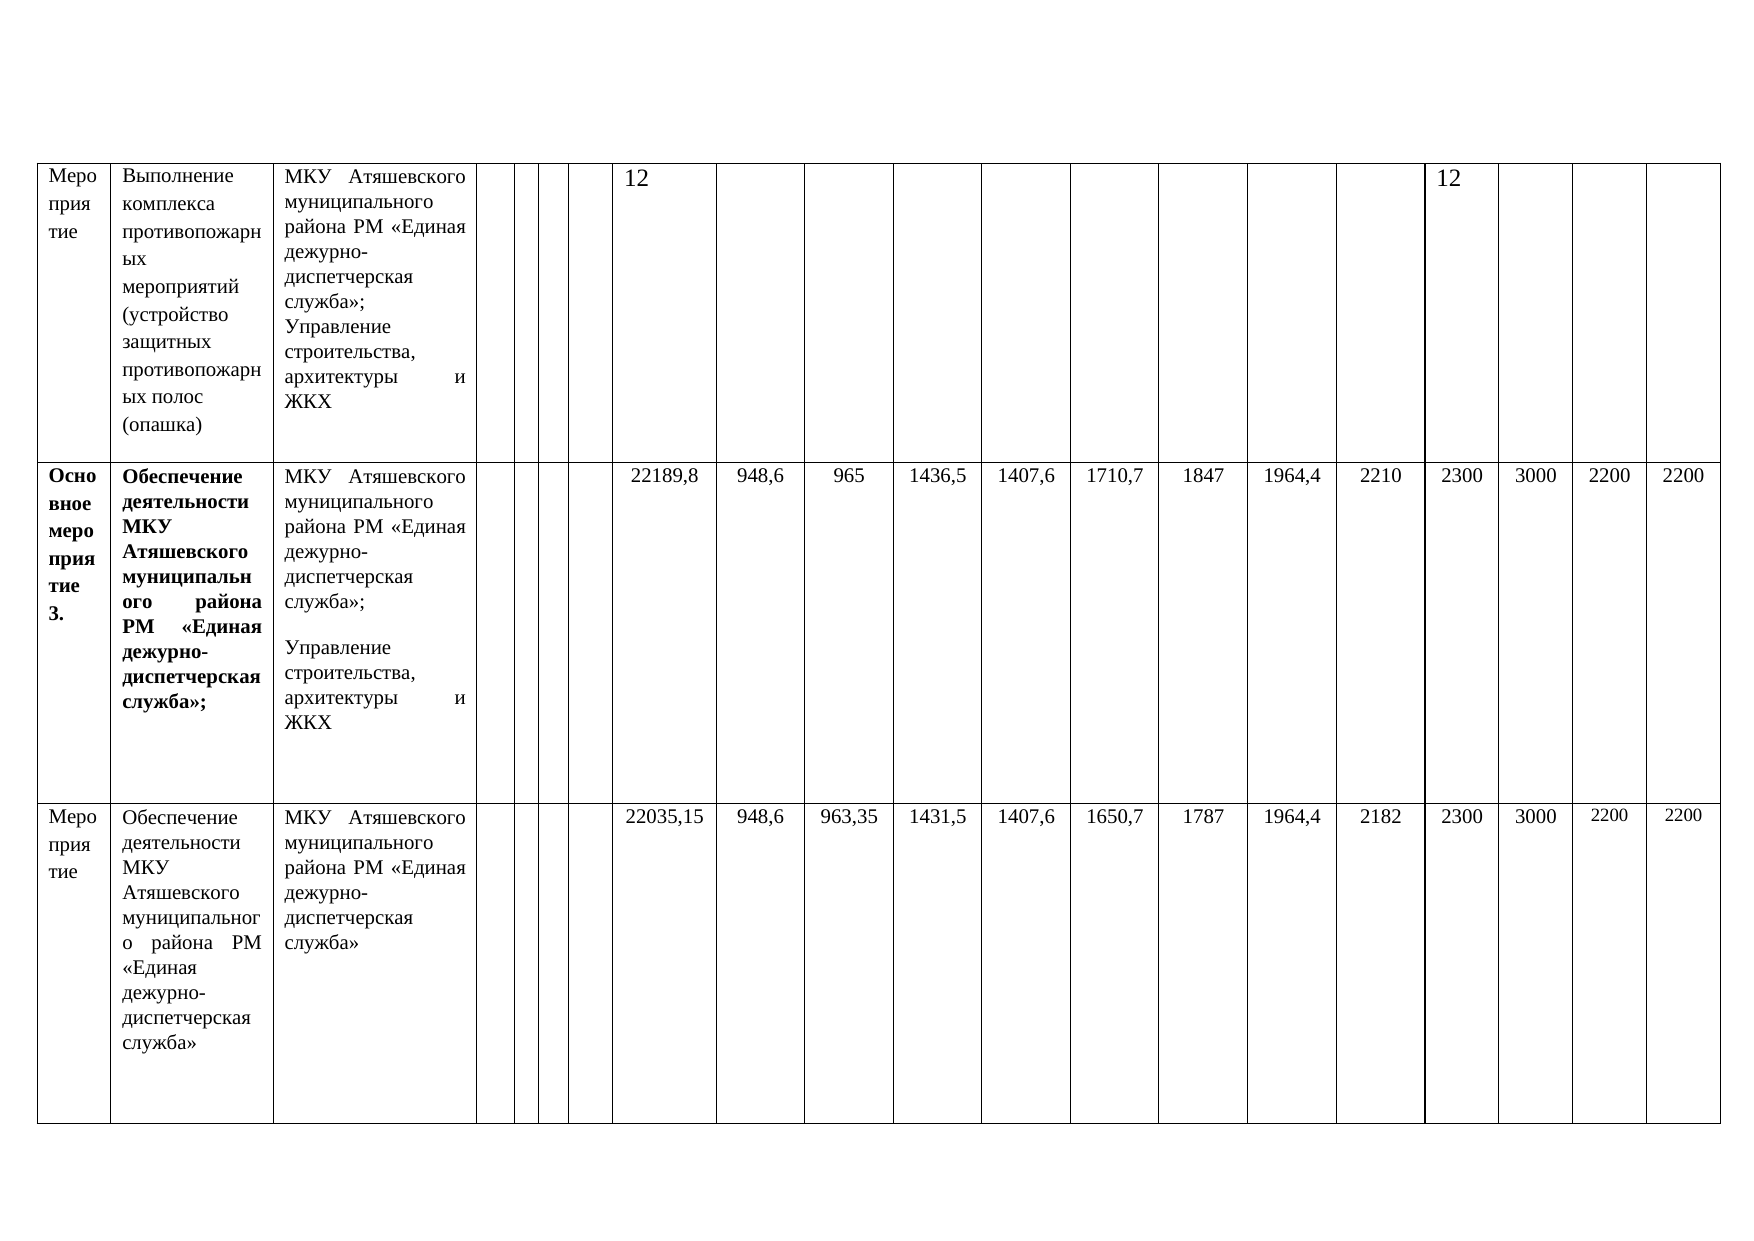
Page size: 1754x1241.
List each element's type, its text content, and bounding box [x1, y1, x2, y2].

table_cell 1407,6 [982, 804, 1070, 1123]
table_cell [894, 164, 981, 462]
table_cell [539, 463, 568, 803]
table_cell 2182 [1337, 804, 1424, 1123]
table_cell Обеспечение деятельности МКУ Атяшевского муниципального района РМ «Единая дежурно-диспетчерская служба»; [111, 463, 273, 803]
table_cell [539, 804, 568, 1123]
table_cell [1337, 164, 1424, 462]
table_cell [515, 164, 538, 462]
table_cell 22189,8 [613, 463, 716, 803]
table_cell 2210 [1337, 463, 1424, 803]
table_cell 22035,15 [613, 804, 716, 1123]
table_cell [569, 804, 612, 1123]
table_cell Обеспечение деятельности МКУ Атяшевского муниципального района РМ «Единая дежурно-диспетчерская служба» [111, 804, 273, 1123]
table_cell 1407,6 [982, 463, 1070, 803]
table_cell 963,35 [805, 804, 893, 1123]
table_cell 2200 [1647, 804, 1720, 1123]
table_cell [1159, 164, 1247, 462]
table_cell 948,6 [717, 463, 804, 803]
table_cell 1710,7 [1071, 463, 1158, 803]
table_cell [1499, 164, 1572, 462]
table_cell МКУ Атяшевского муниципального района РМ «Единая дежурно-диспетчерская служба»; Управление строительства, архитектуры и ЖКХ [274, 463, 476, 803]
table_cell [1573, 164, 1646, 462]
table_cell [717, 164, 804, 462]
table_cell 12 [1426, 164, 1498, 462]
table_cell Основное мероприятие 3. [38, 463, 110, 803]
table_cell Выполнение комплекса противопожарных мероприятий (устройство защитных противопожарных полос (опашка) [111, 164, 273, 462]
table_cell [477, 804, 514, 1123]
table_cell 1847 [1159, 463, 1247, 803]
table_cell [1071, 164, 1158, 462]
table_cell 3000 [1499, 804, 1572, 1123]
table_cell 1964,4 [1248, 804, 1336, 1123]
table_cell Мероприятие [38, 164, 110, 462]
table_cell МКУ Атяшевского муниципального района РМ «Единая дежурно-диспетчерская служба» [274, 804, 476, 1123]
table_cell 1964,4 [1248, 463, 1336, 803]
table_cell [1248, 164, 1336, 462]
table_cell 2300 [1426, 463, 1498, 803]
table_cell [1647, 164, 1720, 462]
table_cell [569, 463, 612, 803]
table_cell 3000 [1499, 463, 1572, 803]
table_cell 1787 [1159, 804, 1247, 1123]
table_cell 2300 [1426, 804, 1498, 1123]
table_cell [477, 463, 514, 803]
table_cell 2200 [1647, 463, 1720, 803]
table_cell [569, 164, 612, 462]
table_cell Мероприятие [38, 804, 110, 1123]
table_cell 1650,7 [1071, 804, 1158, 1123]
table_cell 2200 [1573, 463, 1646, 803]
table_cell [274, 164, 476, 462]
table_cell 2200 [1573, 804, 1646, 1123]
table_cell [982, 164, 1070, 462]
table_cell [515, 804, 538, 1123]
table_cell [805, 164, 893, 462]
table_cell 1431,5 [894, 804, 981, 1123]
table_cell 1436,5 [894, 463, 981, 803]
table_cell [515, 463, 538, 803]
table_cell [539, 164, 568, 462]
table_cell 948,6 [717, 804, 804, 1123]
table_cell 965 [805, 463, 893, 803]
table_cell 12 [613, 164, 716, 462]
table_cell [477, 164, 514, 462]
